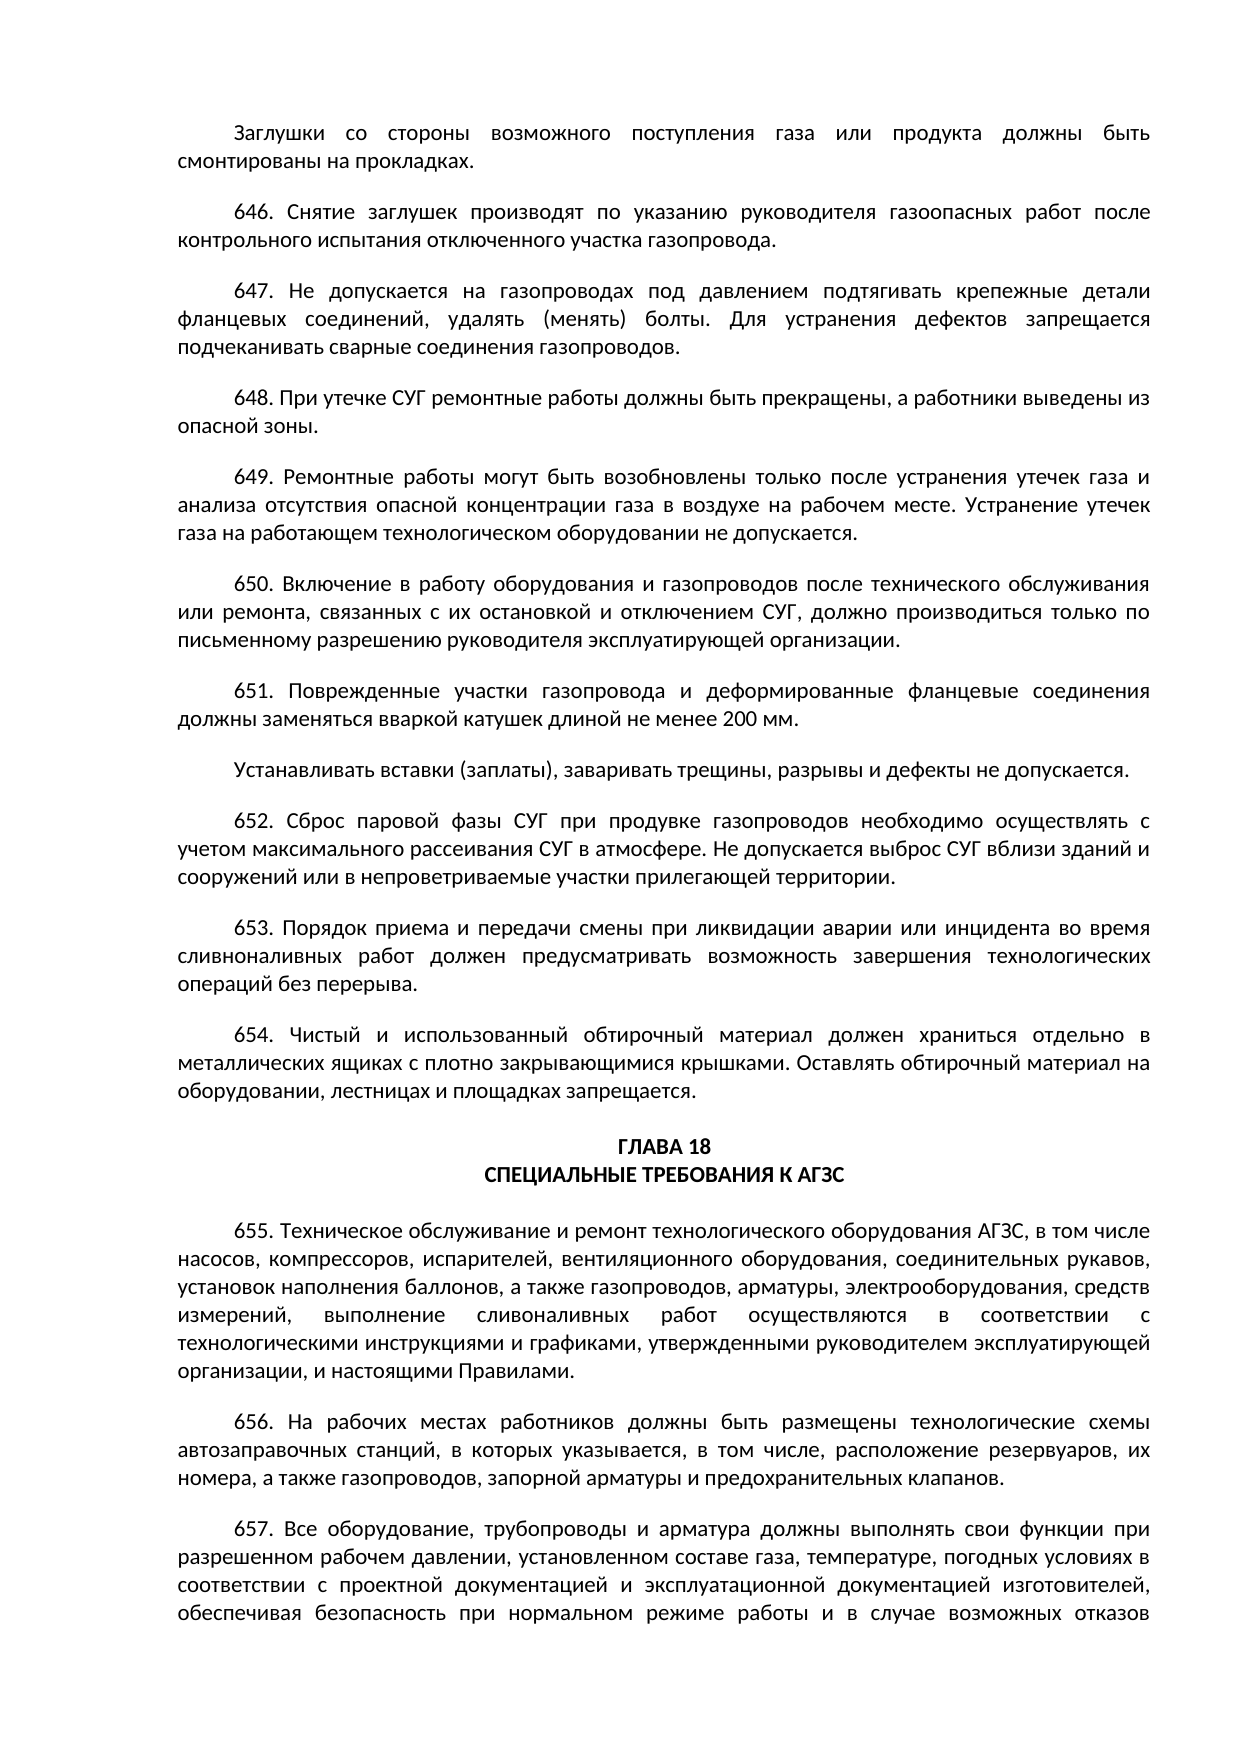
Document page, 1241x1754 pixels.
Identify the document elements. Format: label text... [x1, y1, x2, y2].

text СПЕЦИАЛЬНЫЕ ТРЕБОВАНИЯ К АГЗС [177, 1160, 1152, 1188]
text 654. Чистый и использованный обтирочный материал должен храниться отдельно в металлических ящиках с плотно закрывающимися крышками. Оставлять обтирочный материал на оборудовании, лестницах и площадках запрещается. [177, 1020, 1152, 1104]
text 656. На рабочих местах работников должны быть размещены технологические схемы автозаправочных станций, в которых указывается, в том числе, расположение резервуаров, их номера, а также газопроводов, запорной арматуры и предохранительных клапанов. [177, 1407, 1152, 1491]
text 655. Техническое обслуживание и ремонт технологического оборудования АГЗС, в том числе насосов, компрессоров, испарителей, вентиляционного оборудования, соединительных рукавов, установок наполнения баллонов, а также газопроводов, арматуры, электрооборудования, средств измерений, выполнение сливоналивных работ осуществляются в соответствии с технологическими инструкциями и графиками, утвержденными руководителем эксплуатирующей организации, и настоящими Правилами. [177, 1216, 1152, 1384]
text 646. Снятие заглушек производят по указанию руководителя газоопасных работ после контрольного испытания отключенного участка газопровода. [177, 197, 1152, 253]
text 647. Не допускается на газопроводах под давлением подтягивать крепежные детали фланцевых соединений, удалять (менять) болты. Для устранения дефектов запрещается подчеканивать сварные соединения газопроводов. [177, 276, 1152, 360]
text 653. Порядок приема и передачи смены при ликвидации аварии или инцидента во время сливноналивных работ должен предусматривать возможность завершения технологических операций без перерыва. [177, 913, 1152, 997]
text 652. Сброс паровой фазы СУГ при продувке газопроводов необходимо осуществлять с учетом максимального рассеивания СУГ в атмосфере. Не допускается выброс СУГ вблизи зданий и сооружений или в непроветриваемые участки прилегающей территории. [177, 806, 1152, 890]
text 650. Включение в работу оборудования и газопроводов после технического обслуживания или ремонта, связанных с их остановкой и отключением СУГ, должно производиться только по письменному разрешению руководителя эксплуатирующей организации. [177, 569, 1152, 653]
text 651. Поврежденные участки газопровода и деформированные фланцевые соединения должны заменяться вваркой катушек длиной не менее 200 мм. [177, 676, 1152, 732]
text 648. При утечке СУГ ремонтные работы должны быть прекращены, а работники выведены из опасной зоны. [177, 383, 1152, 439]
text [177, 1514, 1152, 1626]
text 649. Ремонтные работы могут быть возобновлены только после устранения утечек газа и анализа отсутствия опасной концентрации газа в воздухе на рабочем месте. Устранение утечек газа на работающем технологическом оборудовании не допускается. [177, 462, 1152, 546]
text ГЛАВА 18 [177, 1132, 1152, 1160]
text Заглушки со стороны возможного поступления газа или продукта должны быть смонтированы на прокладках. [177, 118, 1152, 174]
text Устанавливать вставки (заплаты), заваривать трещины, разрывы и дефекты не допускается. [177, 755, 1152, 783]
